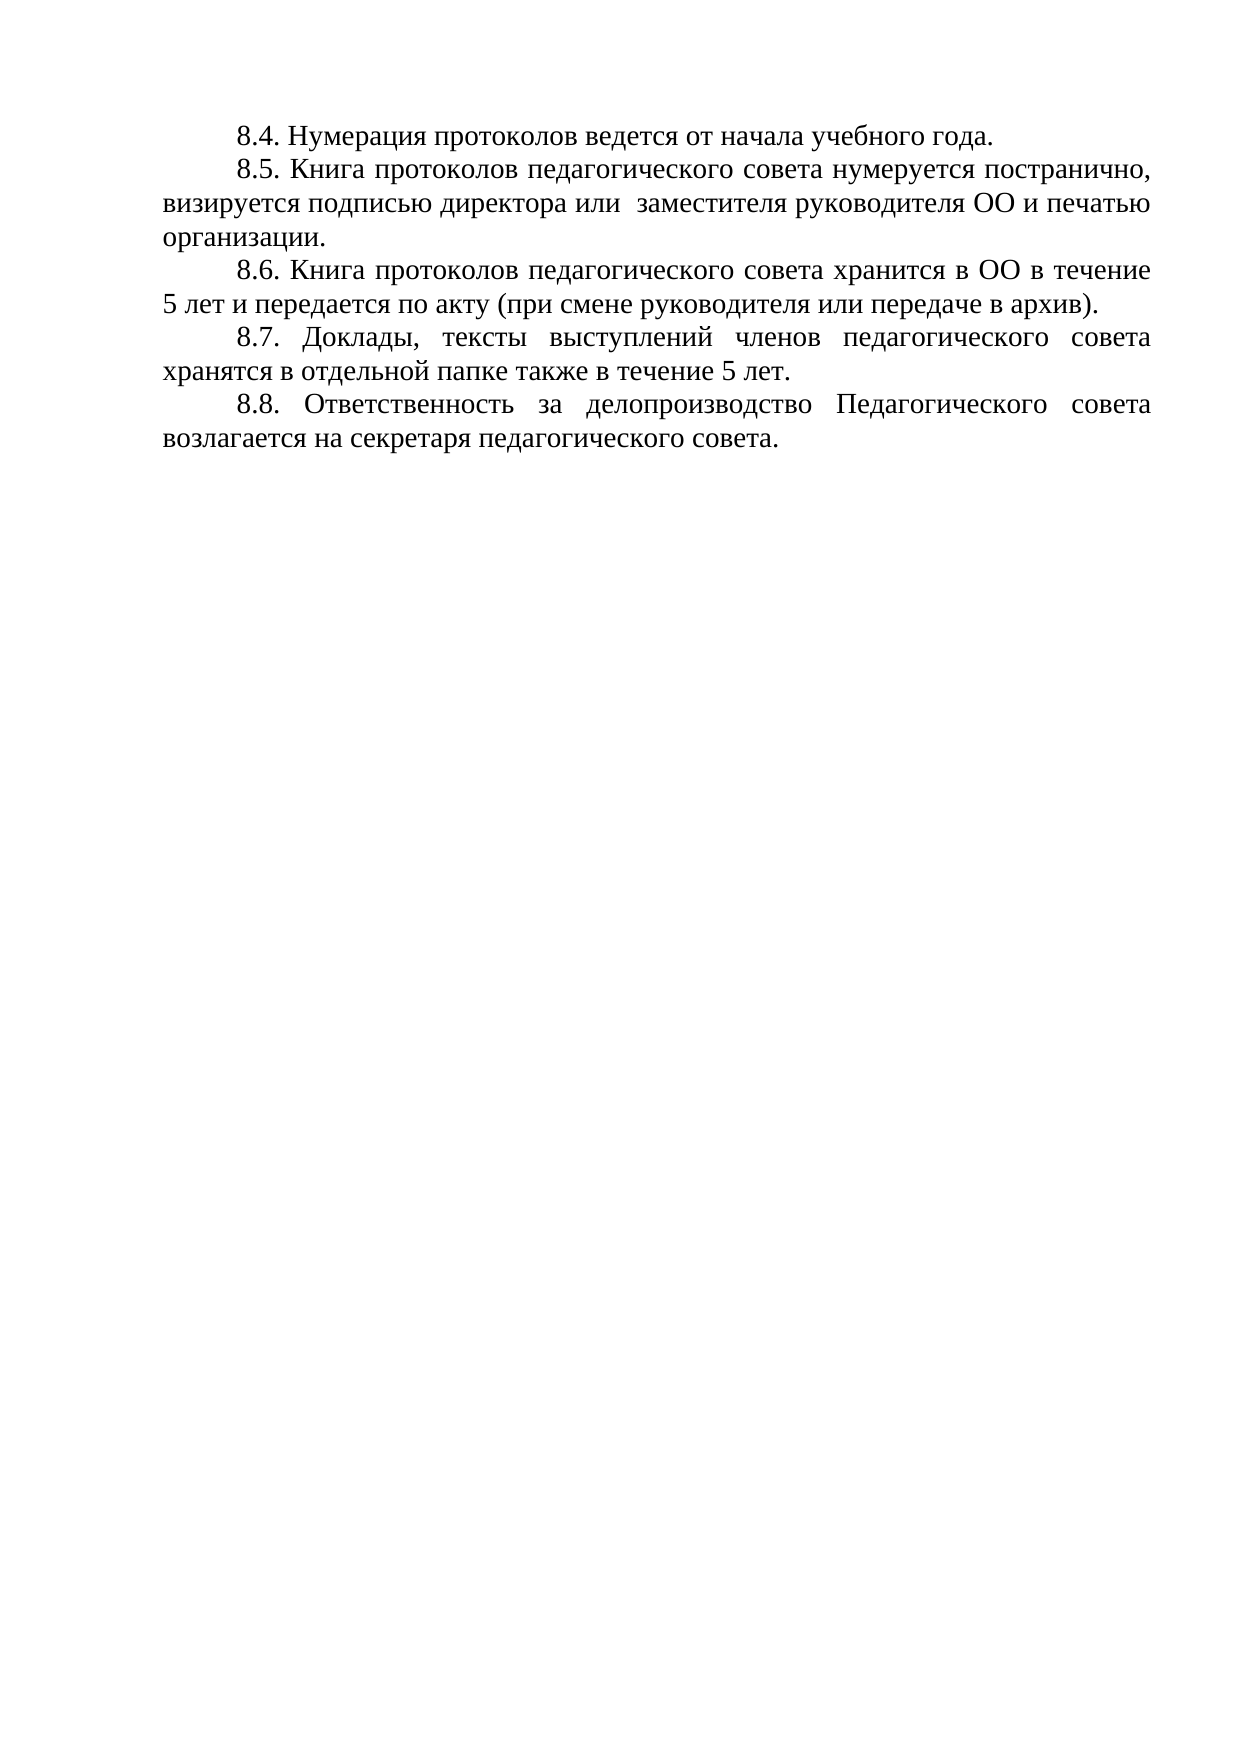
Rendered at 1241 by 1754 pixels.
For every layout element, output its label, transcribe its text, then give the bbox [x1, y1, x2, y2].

text 8.4. Нумерация протоколов ведется от начала учебного года. [162, 118, 1152, 152]
text 8.7. Доклады, тексты выступлений членов педагогического совета хранятся в отдельной папке также в течение 5 лет. [162, 319, 1152, 386]
text 8.5. Книга протоколов педагогического совета нумеруется постранично, визируется подписью директора или заместителя руководителя ОО и печатью организации. [162, 152, 1152, 252]
text 8.6. Книга протоколов педагогического совета хранится в ОО в течение 5 лет и передается по акту (при смене руководителя или передаче в архив). [162, 252, 1152, 319]
text 8.8. Ответственность за делопроизводство Педагогического совета возлагается на секретаря педагогического совета. [162, 386, 1152, 453]
